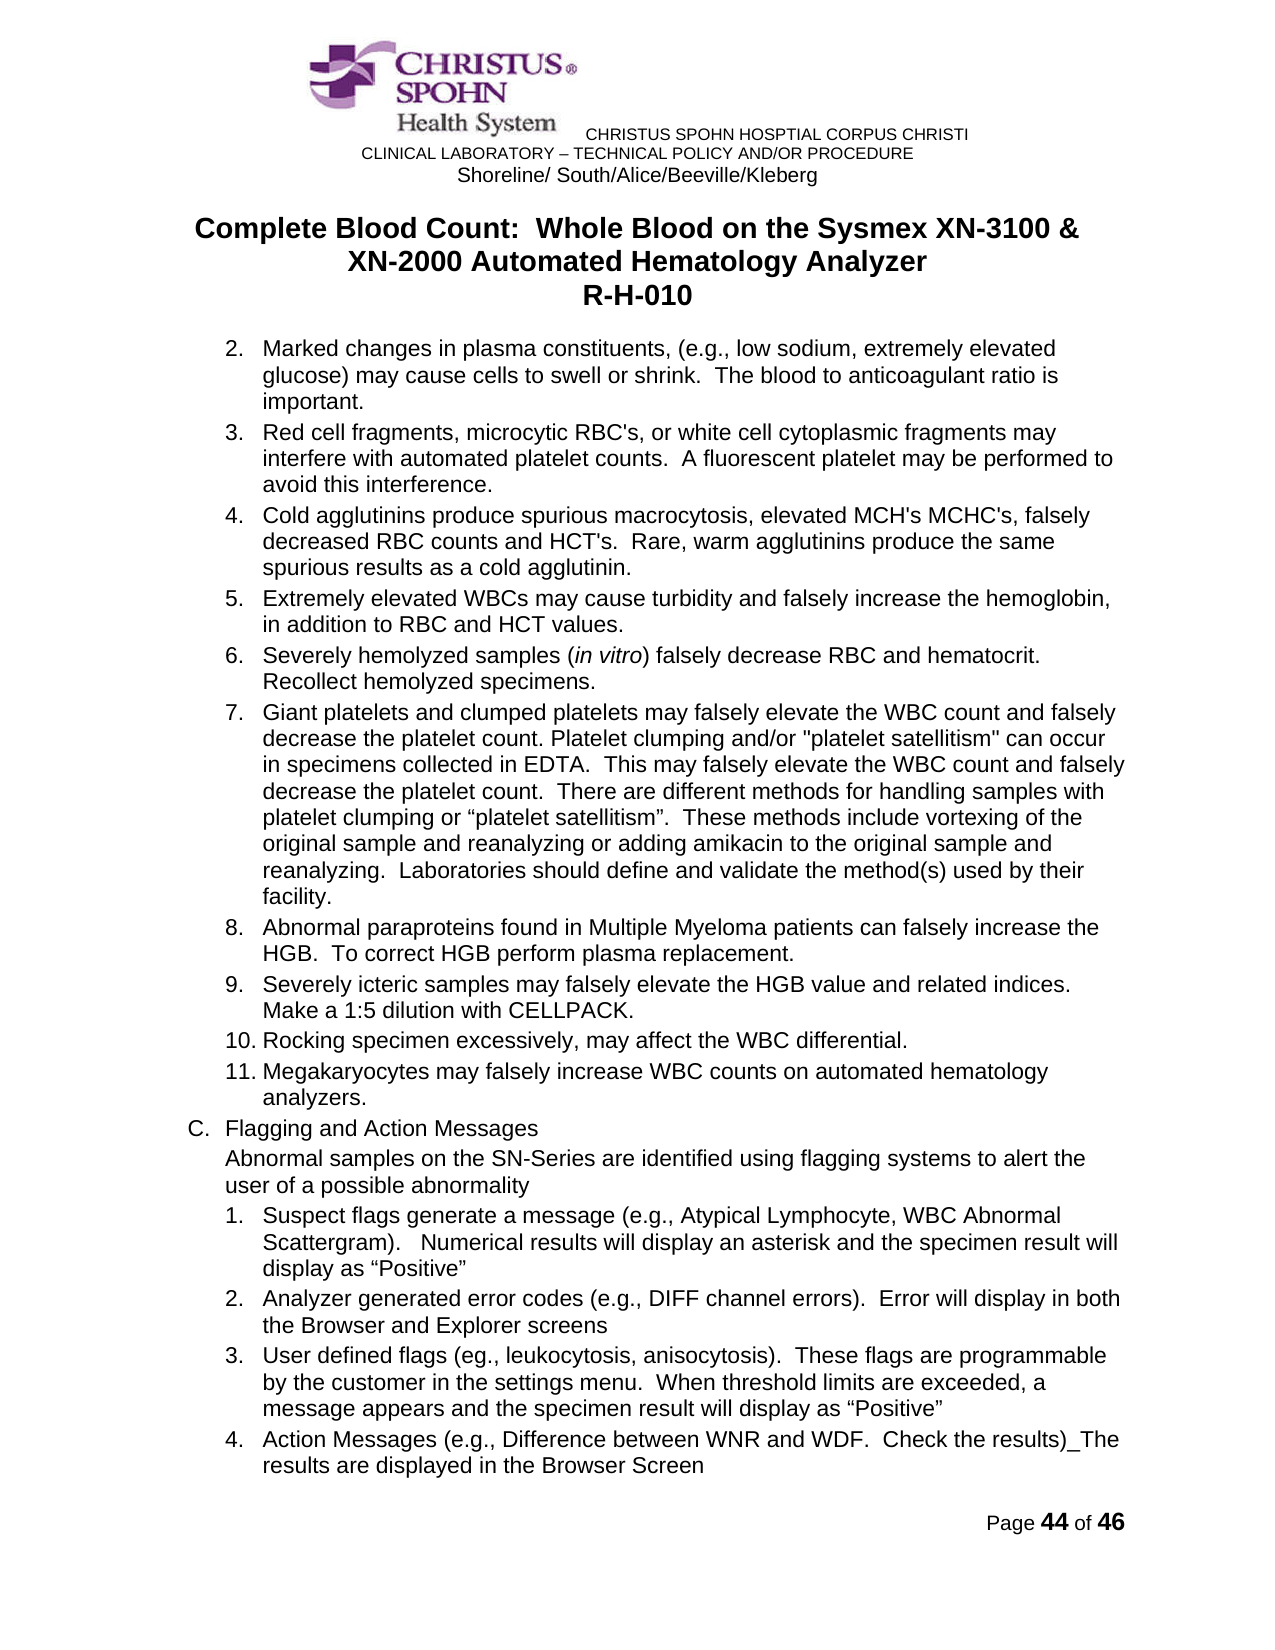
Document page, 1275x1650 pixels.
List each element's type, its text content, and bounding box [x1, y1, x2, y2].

list Analyzer generated error codes (e.g., DIFF channel errors). Error will display in both the Browser and Explorer screens [225, 1285, 1125, 1338]
list Giant platelets and clumped platelets may falsely elevate the WBC count and falsely decrease the platelet count. Platelet clumping and/or "platelet satellitism" can occur in specimens collected in EDTA. This may falsely elevate the WBC count and falsely decrease the platelet count. There are different methods for handling samples with platelet clumping or “platelet satellitism”. These methods include vortexing of the original sample and reanalyzing or adding amikacin to the original sample and reanalyzing. Laboratories should define and validate the method(s) used by their facility. [225, 699, 1125, 909]
list Red cell fragments, microcytic RBC's, or white cell cytoplasmic fragments may interfere with automated platelet counts. A fluorescent platelet may be performed to avoid this interference. [225, 418, 1125, 497]
list Flagging and Action Messages [187, 1115, 1125, 1141]
picture [306, 37, 581, 140]
text Abnormal samples on the SN-Series are identified using flagging systems to alert the user of a possible abnormality [225, 1145, 1125, 1198]
list Abnormal paraproteins found in Multiple Myeloma patients can falsely increase the HGB. To correct HGB perform plasma replacement. [225, 914, 1125, 966]
list Cold agglutinins produce spurious macrocytosis, elevated MCH's MCHC's, falsely decreased RBC counts and HCT's. Rare, warm agglutinins produce the same spurious results as a cold agglutinin. [225, 502, 1125, 581]
list Rocking specimen excessively, may affect the WBC differential. [225, 1027, 1125, 1054]
list Extremely elevated WBCs may cause turbidity and falsely increase the hemoglobin, in addition to RBC and HCT values. [225, 585, 1125, 638]
list Suspect flags generate a message (e.g., Atypical Lymphocyte, WBC Abnormal Scattergram). Numerical results will display an asterisk and the specimen result will display as “Positive” [225, 1202, 1125, 1281]
list Severely icteric samples may falsely elevate the HGB value and related indices. Make a 1:5 dilution with CELLPACK. [225, 971, 1125, 1023]
list Severely hemolyzed samples (in vitro) falsely decrease RBC and hematocrit. Recollect hemolyzed specimens. [225, 642, 1125, 694]
list Megakaryocytes may falsely increase WBC counts on automated hematology analyzers. [225, 1058, 1125, 1111]
list User defined flags (eg., leukocytosis, anisocytosis). These flags are programmable by the customer in the settings menu. When threshold limits are exceeded, a message appears and the specimen result will display as “Positive” [225, 1342, 1125, 1421]
list Action Messages (e.g., Difference between WNR and WDF. Check the results)_The results are displayed in the Browser Screen [225, 1426, 1125, 1478]
list Marked changes in plasma constituents, (e.g., low sodium, extremely elevated glucose) may cause cells to swell or shrink. The blood to anticoagulant ratio is important. [225, 335, 1125, 414]
